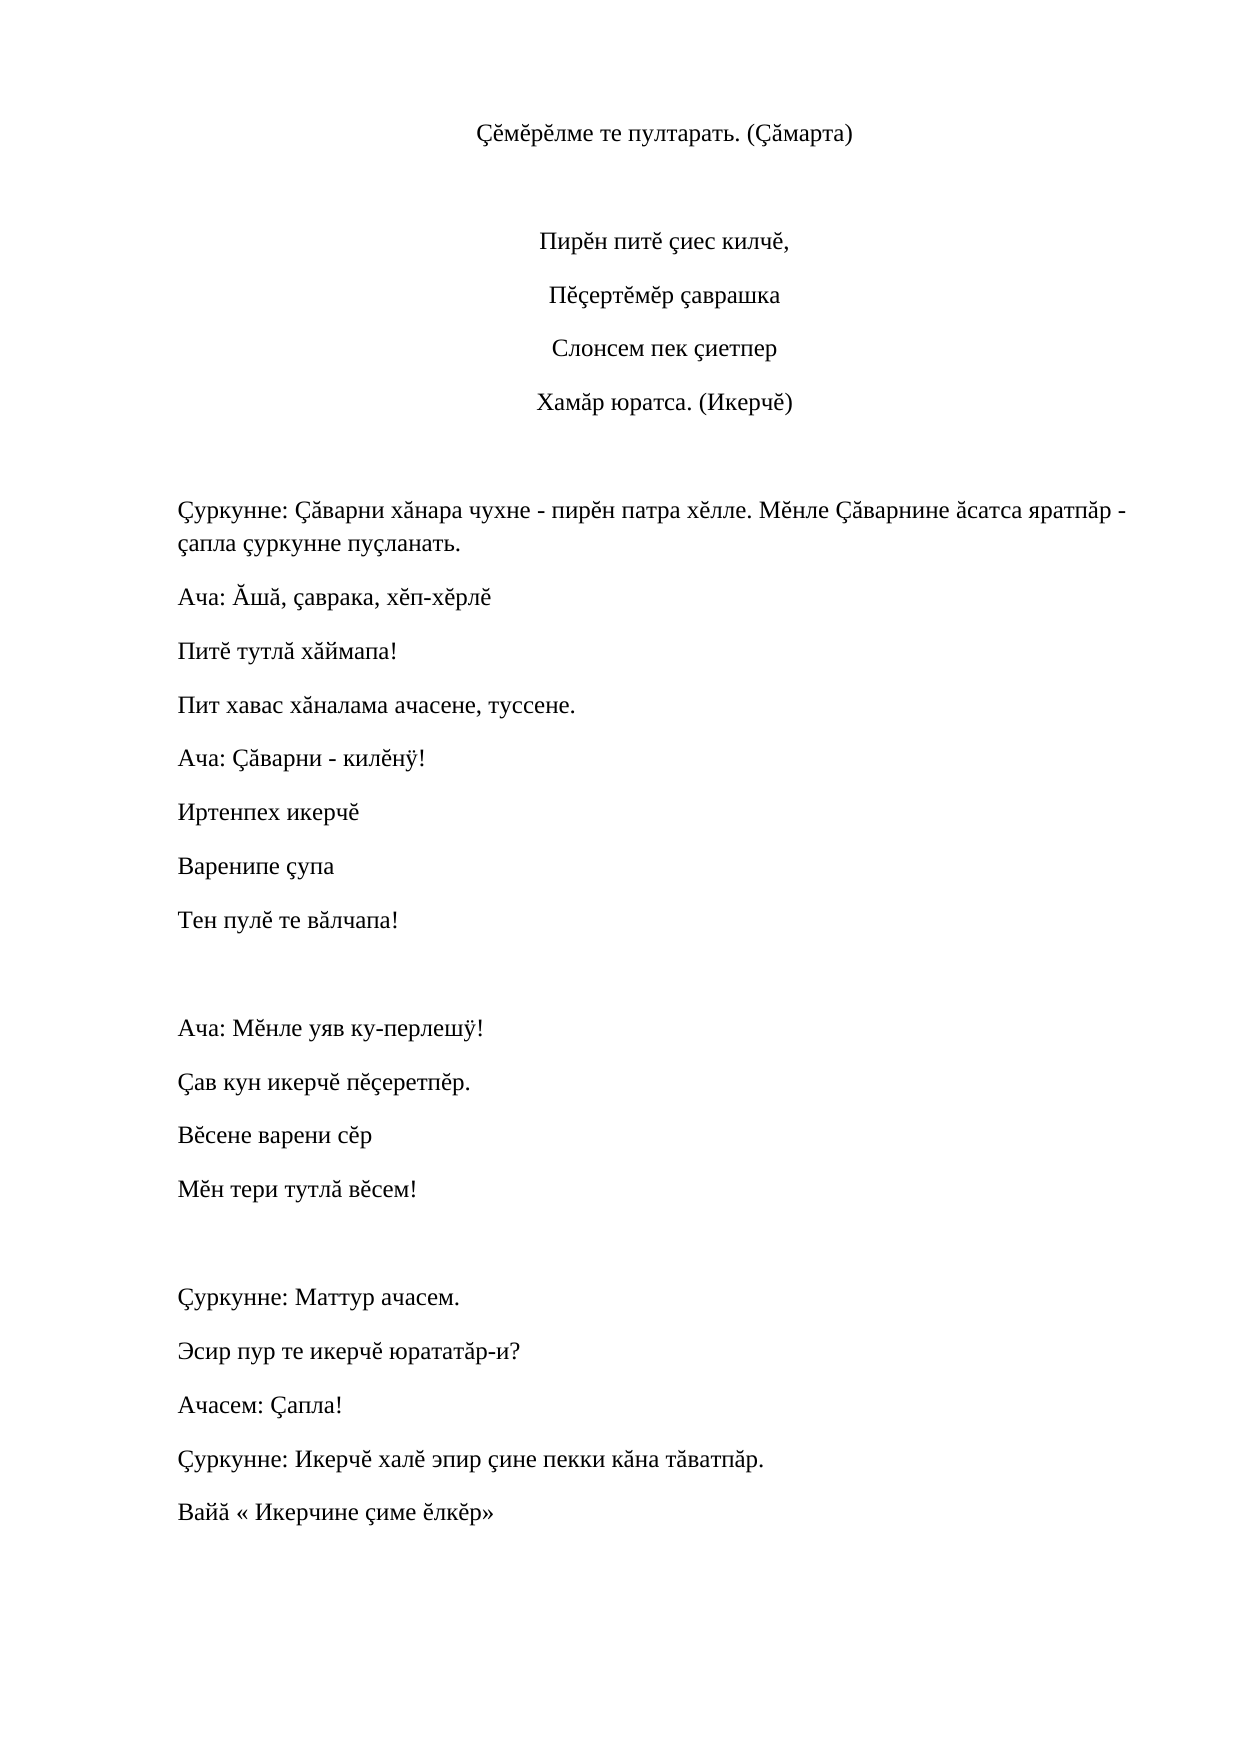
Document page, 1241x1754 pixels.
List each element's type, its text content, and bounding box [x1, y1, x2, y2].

text Пит хавас хăналама ачасене, туссене. [177, 690, 1152, 718]
text Пĕçертĕмĕр çаврашка [177, 280, 1152, 308]
text Питĕ тутлă хăймапа! [177, 636, 1152, 664]
text Вĕсене варени сĕр [177, 1121, 1152, 1149]
text Çуркунне: Икерчĕ халĕ эпир çине пекки кăна тăватпăр. [177, 1444, 1152, 1472]
text Варенипе çупа [177, 851, 1152, 880]
text Мĕн тери тутлă вĕсем! [177, 1174, 1152, 1203]
text Ачасем: Çапла! [177, 1390, 1152, 1418]
text Тен пулĕ те вăлчапа! [177, 905, 1152, 934]
text Çуркунне: Маттур ачасем. [177, 1282, 1152, 1311]
text Вайă « Икерчине çиме ĕлкĕр» [177, 1497, 1152, 1526]
text Ача: Мĕнле уяв ку-перлешÿ! [177, 1013, 1152, 1042]
text Çуркунне: Çăварни хăнара чухне - пирĕн патра хĕлле. Мĕнле Çăварнине ăсатса яратпăр - çапла çуркунне пуçланать. [177, 495, 1152, 557]
text Çĕмĕрĕлме те пултарать. (Çăмарта) [177, 118, 1152, 147]
text Пирĕн питĕ çиес килчĕ, [177, 226, 1152, 254]
text Иртенпех икерчĕ [177, 797, 1152, 826]
text Çав кун икерчĕ пĕçеретпĕр. [177, 1067, 1152, 1095]
text Эсир пур те икерчĕ юрататăр-и? [177, 1336, 1152, 1365]
text Ача: Ăшă, çаврака, хĕп-хĕрлĕ [177, 582, 1152, 611]
text Хамăр юратса. (Икерчĕ) [177, 387, 1152, 416]
text Слонсем пек çиетпер [177, 333, 1152, 362]
text Ача: Çăварни - килĕнÿ! [177, 743, 1152, 772]
